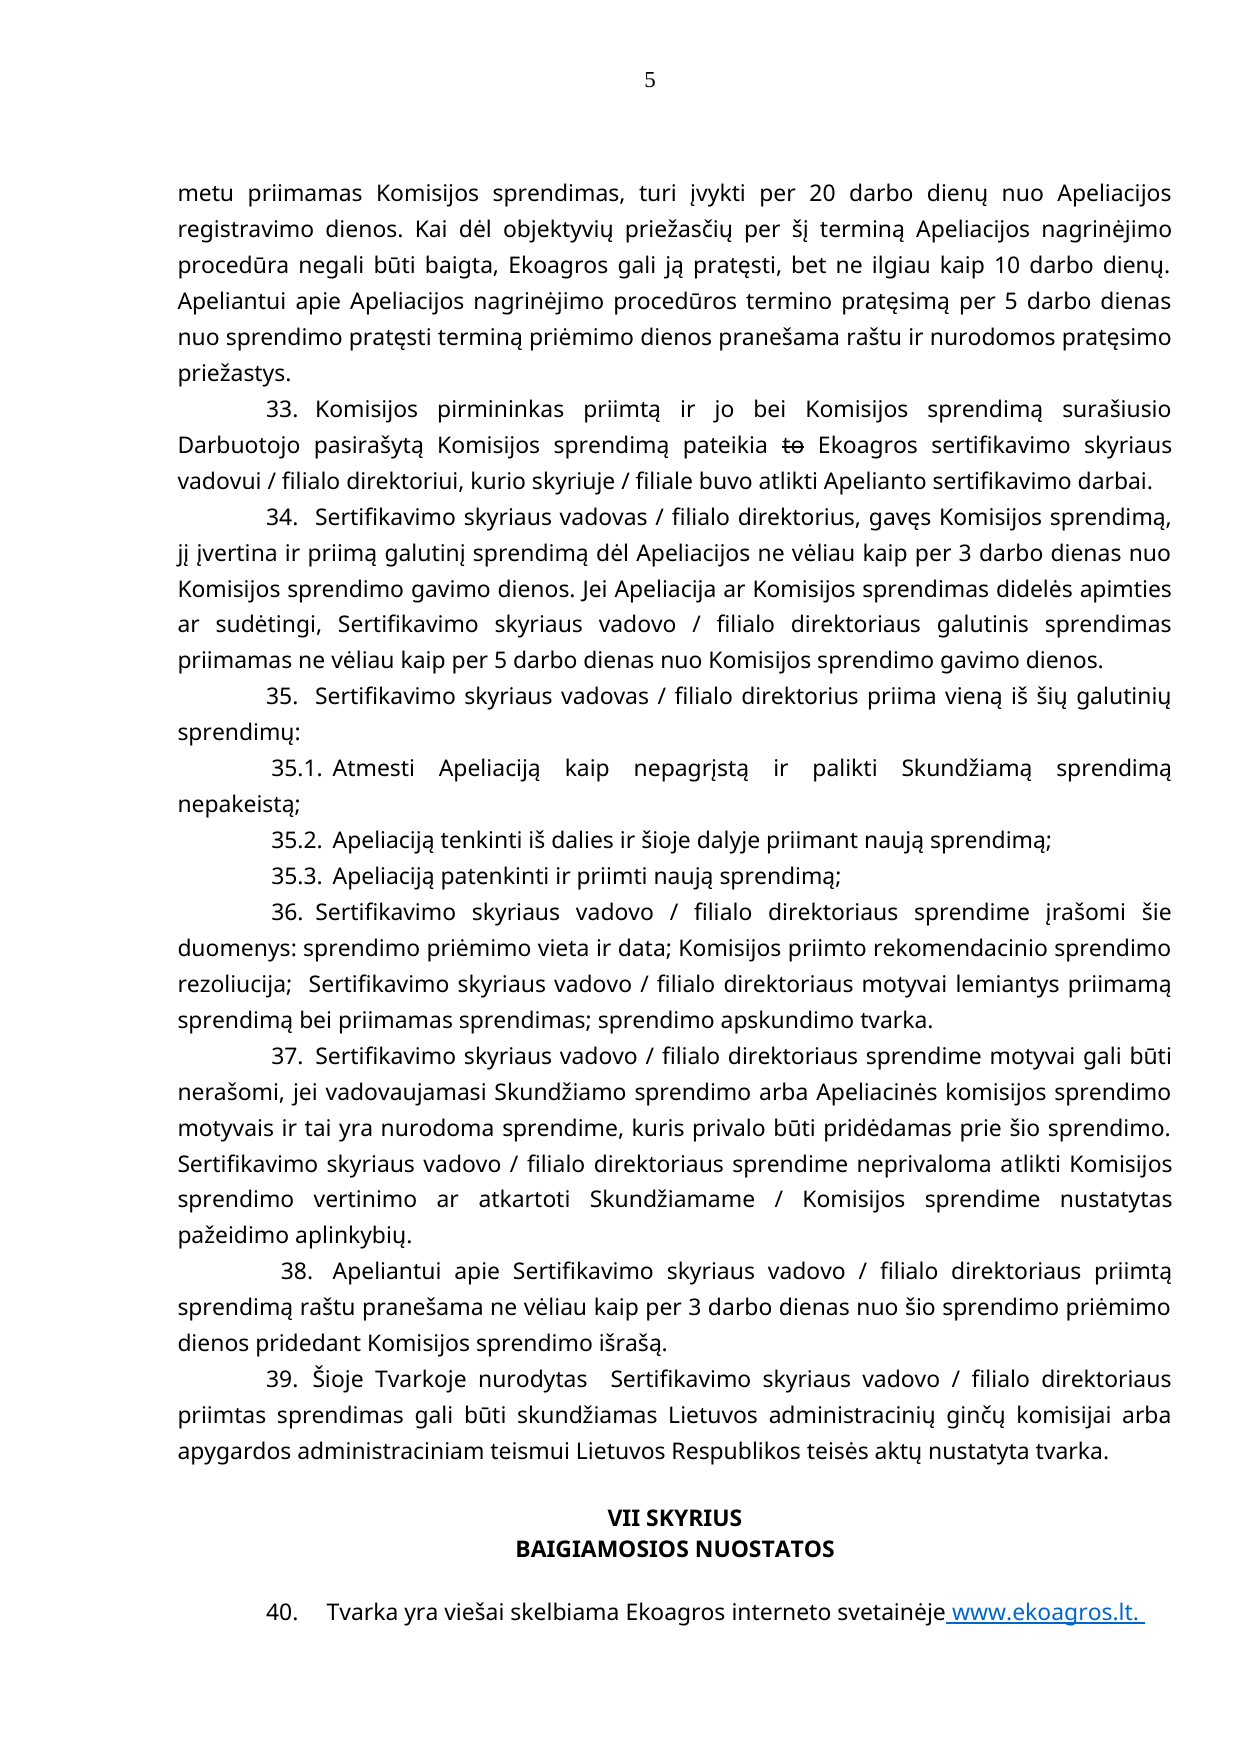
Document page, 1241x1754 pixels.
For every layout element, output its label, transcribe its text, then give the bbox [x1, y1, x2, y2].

list Sertifikavimo skyriaus vadovas / filialo direktorius, gavęs Komisijos sprendimą, jį įvertina ir priimą galutinį sprendimą dėl Apeliacijos ne vėliau kaip per 3 darbo dienas nuo Komisijos sprendimo gavimo dienos. Jei Apeliacija ar Komisijos sprendimas didelės apimties ar sudėtingi, Sertifikavimo skyriaus vadovo / filialo direktoriaus galutinis sprendimas priimamas ne vėliau kaip per 5 darbo dienas nuo Komisijos sprendimo gavimo dienos. [177, 501, 1173, 676]
list Tvarka yra viešai skelbiama Ekoagros interneto svetainėje www.ekoagros.lt. [177, 1596, 1173, 1627]
list Komisijos pirmininkas priimtą ir jo bei Komisijos sprendimą surašiusio Darbuotojo pasirašytą Komisijos sprendimą pateikia to Ekoagros sertifikavimo skyriaus vadovui / filialo direktoriui, kurio skyriuje / filiale buvo atlikti Apelianto sertifikavimo darbai. [177, 393, 1173, 496]
text BAIGIAMOSIOS NUOSTATOS [177, 1533, 1173, 1565]
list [177, 177, 1173, 388]
text VII SKYRIUS [177, 1502, 1173, 1533]
list Apeliaciją patenkinti ir priimti naują sprendimą; [177, 860, 1173, 891]
list Šioje Tvarkoje nurodytas Sertifikavimo skyriaus vadovo / filialo direktoriaus priimtas sprendimas gali būti skundžiamas Lietuvos administracinių ginčų komisijai arba apygardos administraciniam teismui Lietuvos Respublikos teisės aktų nustatyta tvarka. [177, 1363, 1173, 1466]
list Sertifikavimo skyriaus vadovo / filialo direktoriaus sprendime įrašomi šie duomenys: sprendimo priėmimo vieta ir data; Komisijos priimto rekomendacinio sprendimo rezoliucija; Sertifikavimo skyriaus vadovo / filialo direktoriaus motyvai lemiantys priimamą sprendimą bei priimamas sprendimas; sprendimo apskundimo tvarka. [177, 896, 1173, 1035]
list Atmesti Apeliaciją kaip nepagrįstą ir palikti Skundžiamą sprendimą nepakeistą; [177, 752, 1173, 819]
list Apeliantui apie Sertifikavimo skyriaus vadovo / filialo direktoriaus priimtą sprendimą raštu pranešama ne vėliau kaip per 3 darbo dienas nuo šio sprendimo priėmimo dienos pridedant Komisijos sprendimo išrašą. [177, 1255, 1173, 1358]
list Sertifikavimo skyriaus vadovas / filialo direktorius priima vieną iš šių galutinių sprendimų: [177, 680, 1173, 747]
list Apeliaciją tenkinti iš dalies ir šioje dalyje priimant naują sprendimą; [177, 824, 1173, 855]
list Sertifikavimo skyriaus vadovo / filialo direktoriaus sprendime motyvai gali būti nerašomi, jei vadovaujamasi Skundžiamo sprendimo arba Apeliacinės komisijos sprendimo motyvais ir tai yra nurodoma sprendime, kuris privalo būti pridėdamas prie šio sprendimo. Sertifikavimo skyriaus vadovo / filialo direktoriaus sprendime neprivaloma atlikti Komisijos sprendimo vertinimo ar atkartoti Skundžiamame / Komisijos sprendime nustatytas pažeidimo aplinkybių. [177, 1040, 1173, 1251]
